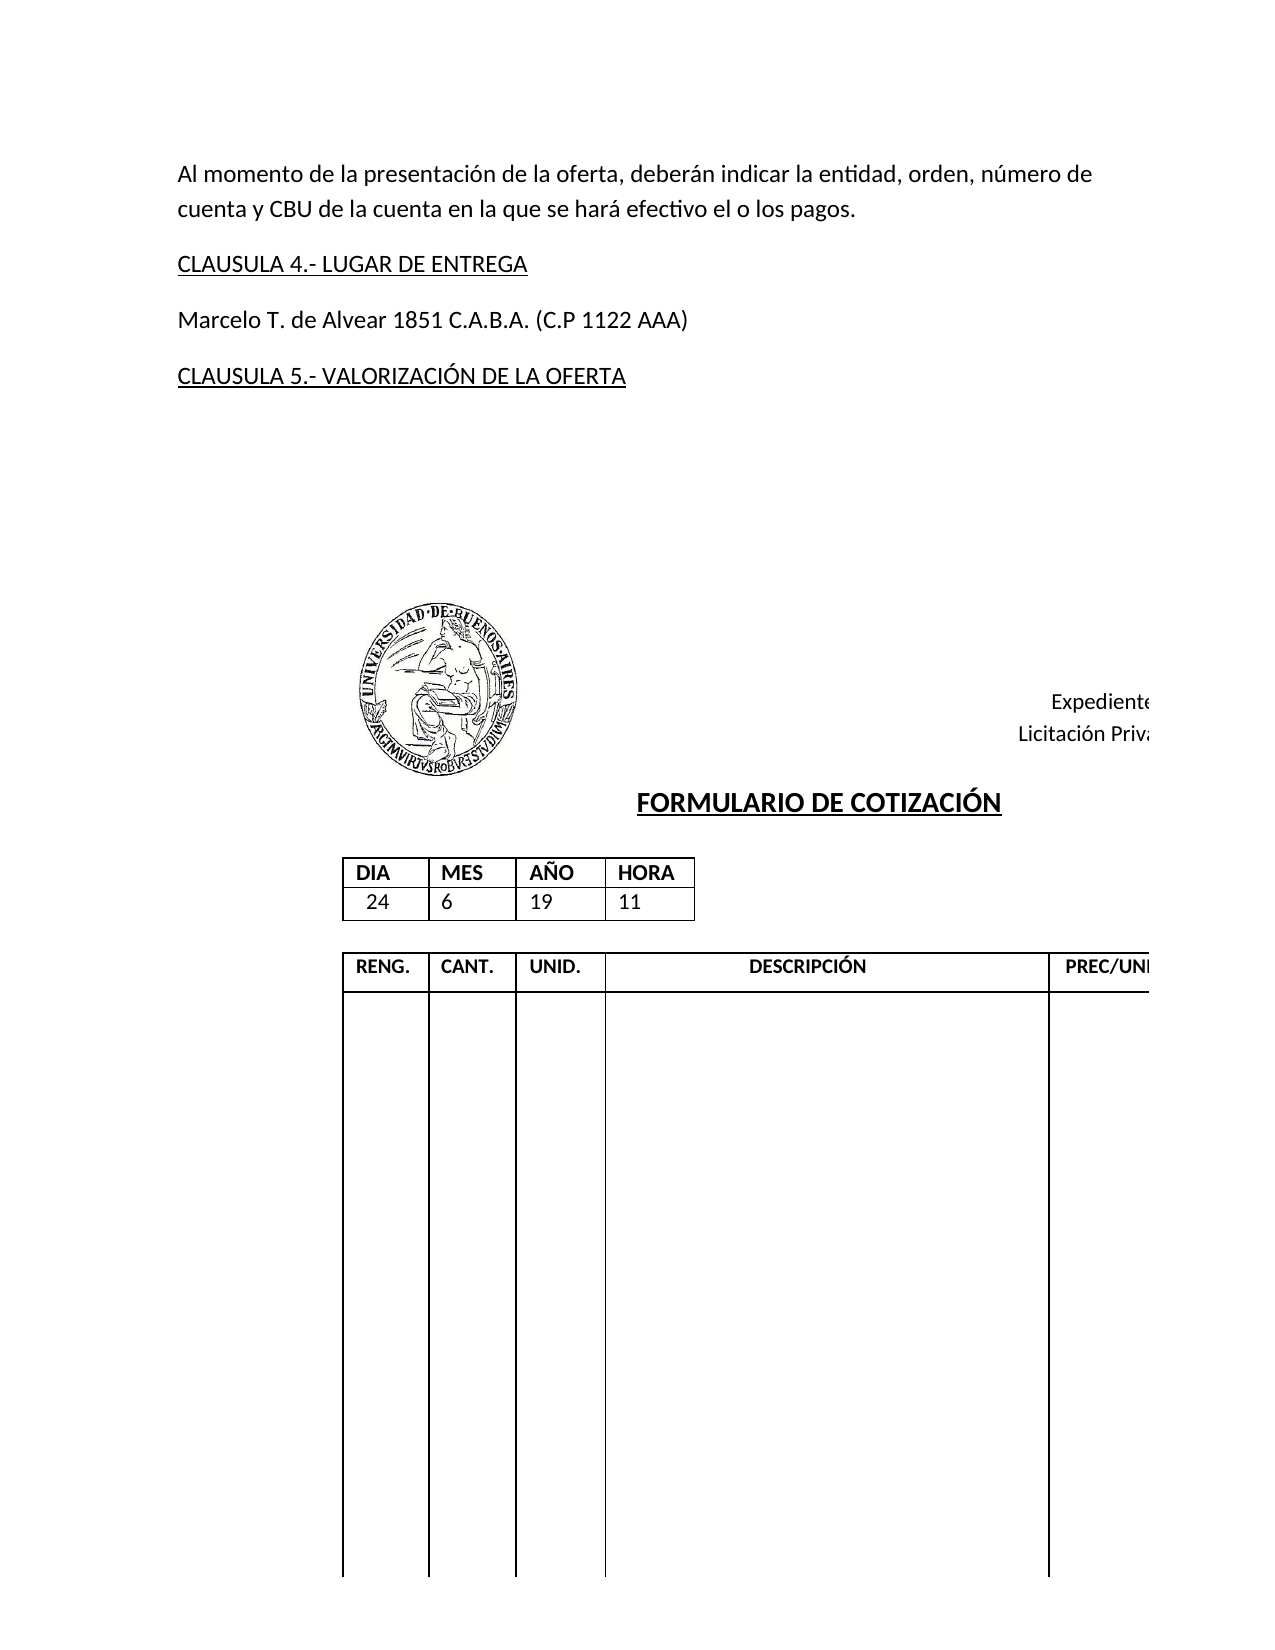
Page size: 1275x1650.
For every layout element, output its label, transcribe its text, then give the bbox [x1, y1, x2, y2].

text CLAUSULA 4.- LUGAR DE ENTREGA [177, 249, 1098, 279]
text CLAUSULA 5.- VALORIZACIÓN DE LA OFERTA [177, 360, 1098, 391]
text Siete (7) días hábiles de presentada y conformada la documentación de pago por la comisión de recepción definitiva. El pago a realizar será, mediante transferencia bancaria. Al momento de la presentación de la oferta, deberán indicar la entidad, orden, número de cuenta y CBU de la cuenta en la que se hará efectivo el o los pagos. [177, 158, 1098, 223]
text Marcelo T. de Alvear 1851 C.A.B.A. (C.P 1122 AAA) [177, 304, 1098, 335]
